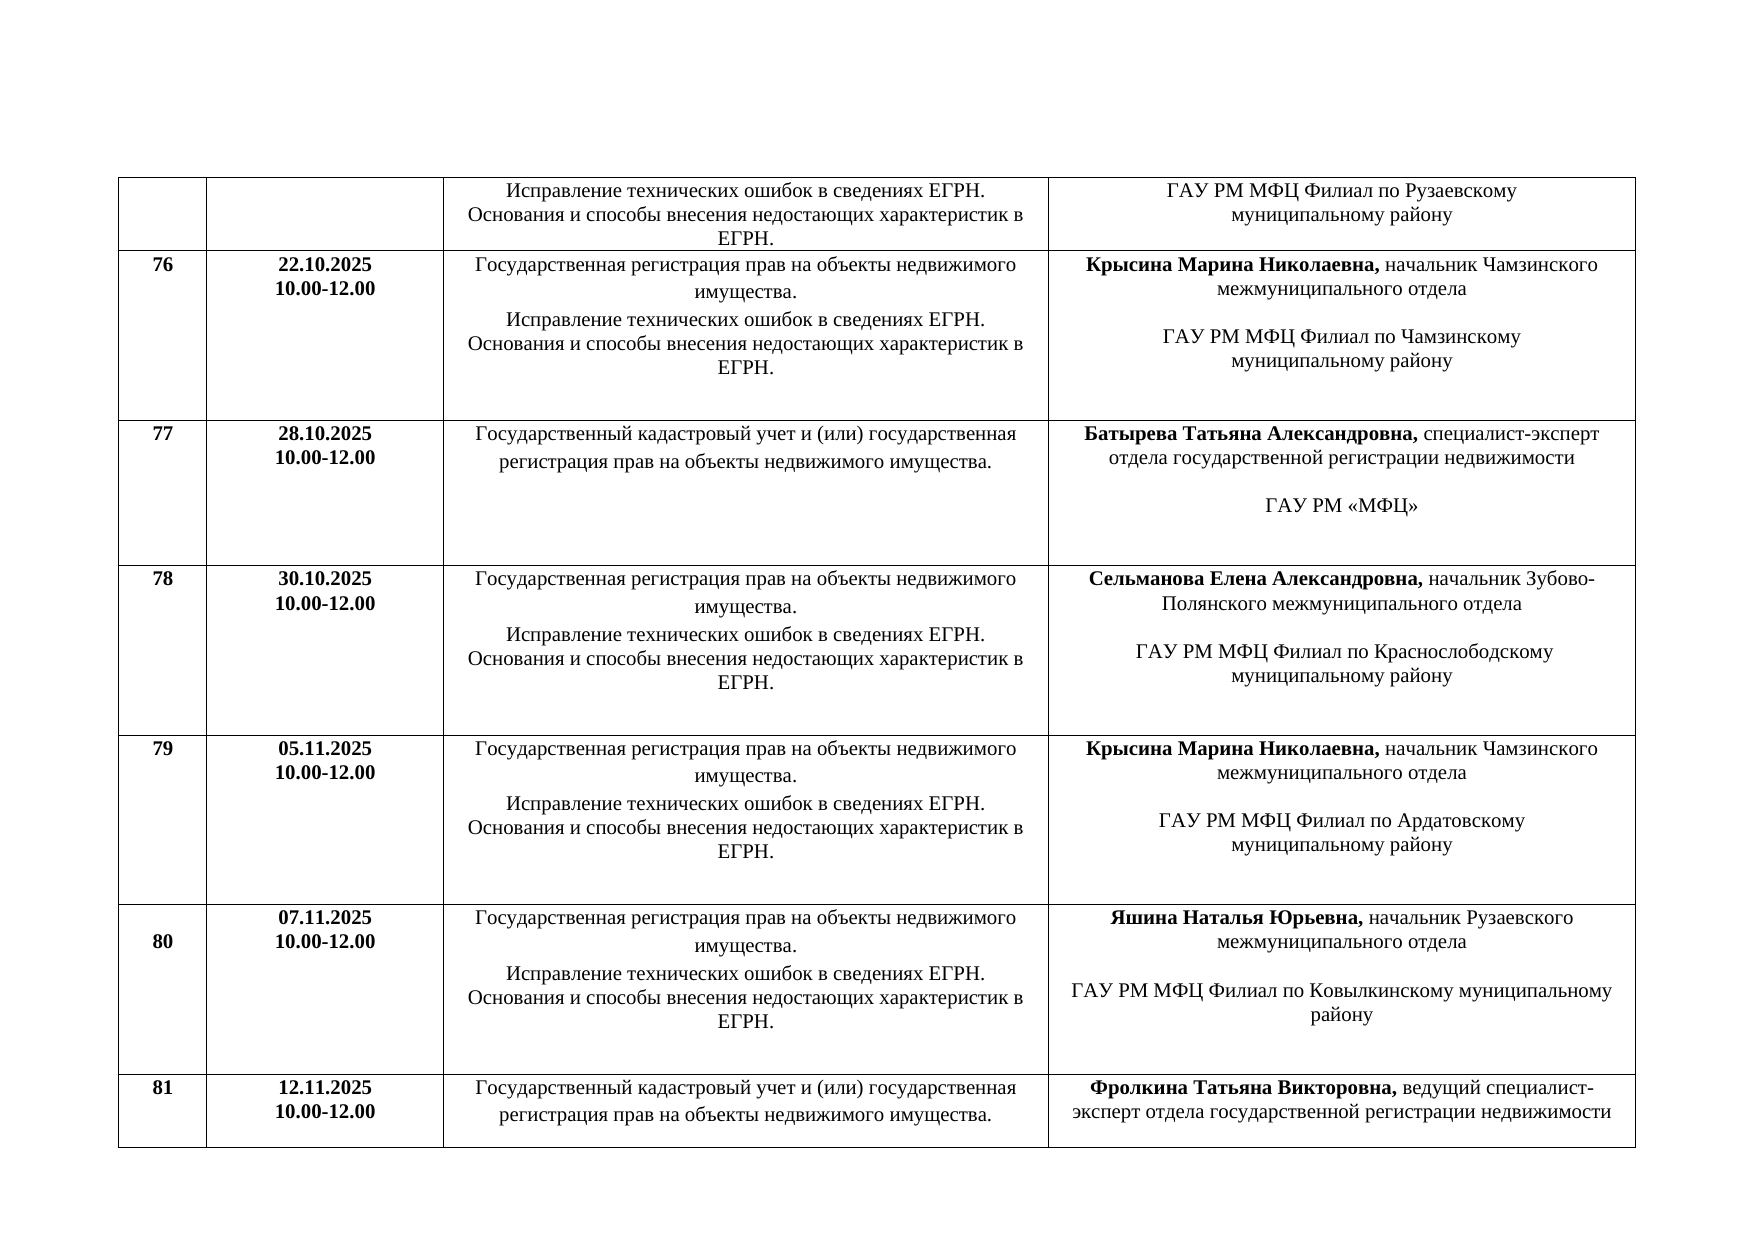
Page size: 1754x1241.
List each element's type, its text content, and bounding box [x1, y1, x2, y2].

table_cell Батырева Татьяна Александровна, специалист-эксперт отдела государственной регистрации недвижимости ГАУ РМ «МФЦ» [1049, 421, 1635, 565]
table_cell 80 [119, 905, 206, 1074]
table_cell 81 [119, 1075, 206, 1147]
table_cell 30.10.2025 10.00-12.00 [207, 566, 443, 735]
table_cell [1049, 178, 1635, 250]
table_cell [444, 1075, 1048, 1147]
table_cell 75 [119, 178, 206, 250]
table_cell 05.11.2025 10.00-12.00 [207, 736, 443, 904]
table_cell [207, 1075, 443, 1147]
table_cell 22.10.2025 10.00-12.00 [207, 251, 443, 420]
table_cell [1049, 1075, 1635, 1147]
table_cell Крысина Марина Николаевна, начальник Чамзинского межмуниципального отдела ГАУ РМ МФЦ Филиал по Чамзинскому муниципальному району [1049, 251, 1635, 420]
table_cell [207, 178, 443, 250]
table_cell 77 [119, 421, 206, 565]
table_cell Яшина Наталья Юрьевна, начальник Рузаевского межмуниципального отдела ГАУ РМ МФЦ Филиал по Ковылкинскому муниципальному району [1049, 905, 1635, 1074]
table_cell Сельманова Елена Александровна, начальник Зубово-Полянского межмуниципального отдела ГАУ РМ МФЦ Филиал по Краснослободскому муниципальному району [1049, 566, 1635, 735]
table_cell Крысина Марина Николаевна, начальник Чамзинского межмуниципального отдела ГАУ РМ МФЦ Филиал по Ардатовскому муниципальному району [1049, 736, 1635, 904]
table_cell 28.10.2025 10.00-12.00 [207, 421, 443, 565]
table_cell 76 [119, 251, 206, 420]
table_cell 07.11.2025 10.00-12.00 [207, 905, 443, 1074]
table_cell Государственный кадастровый учет и (или) государственная регистрация прав на объекты недвижимого имущества. [444, 421, 1048, 565]
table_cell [444, 178, 1048, 250]
table_cell 79 [119, 736, 206, 904]
table_cell 78 [119, 566, 206, 735]
